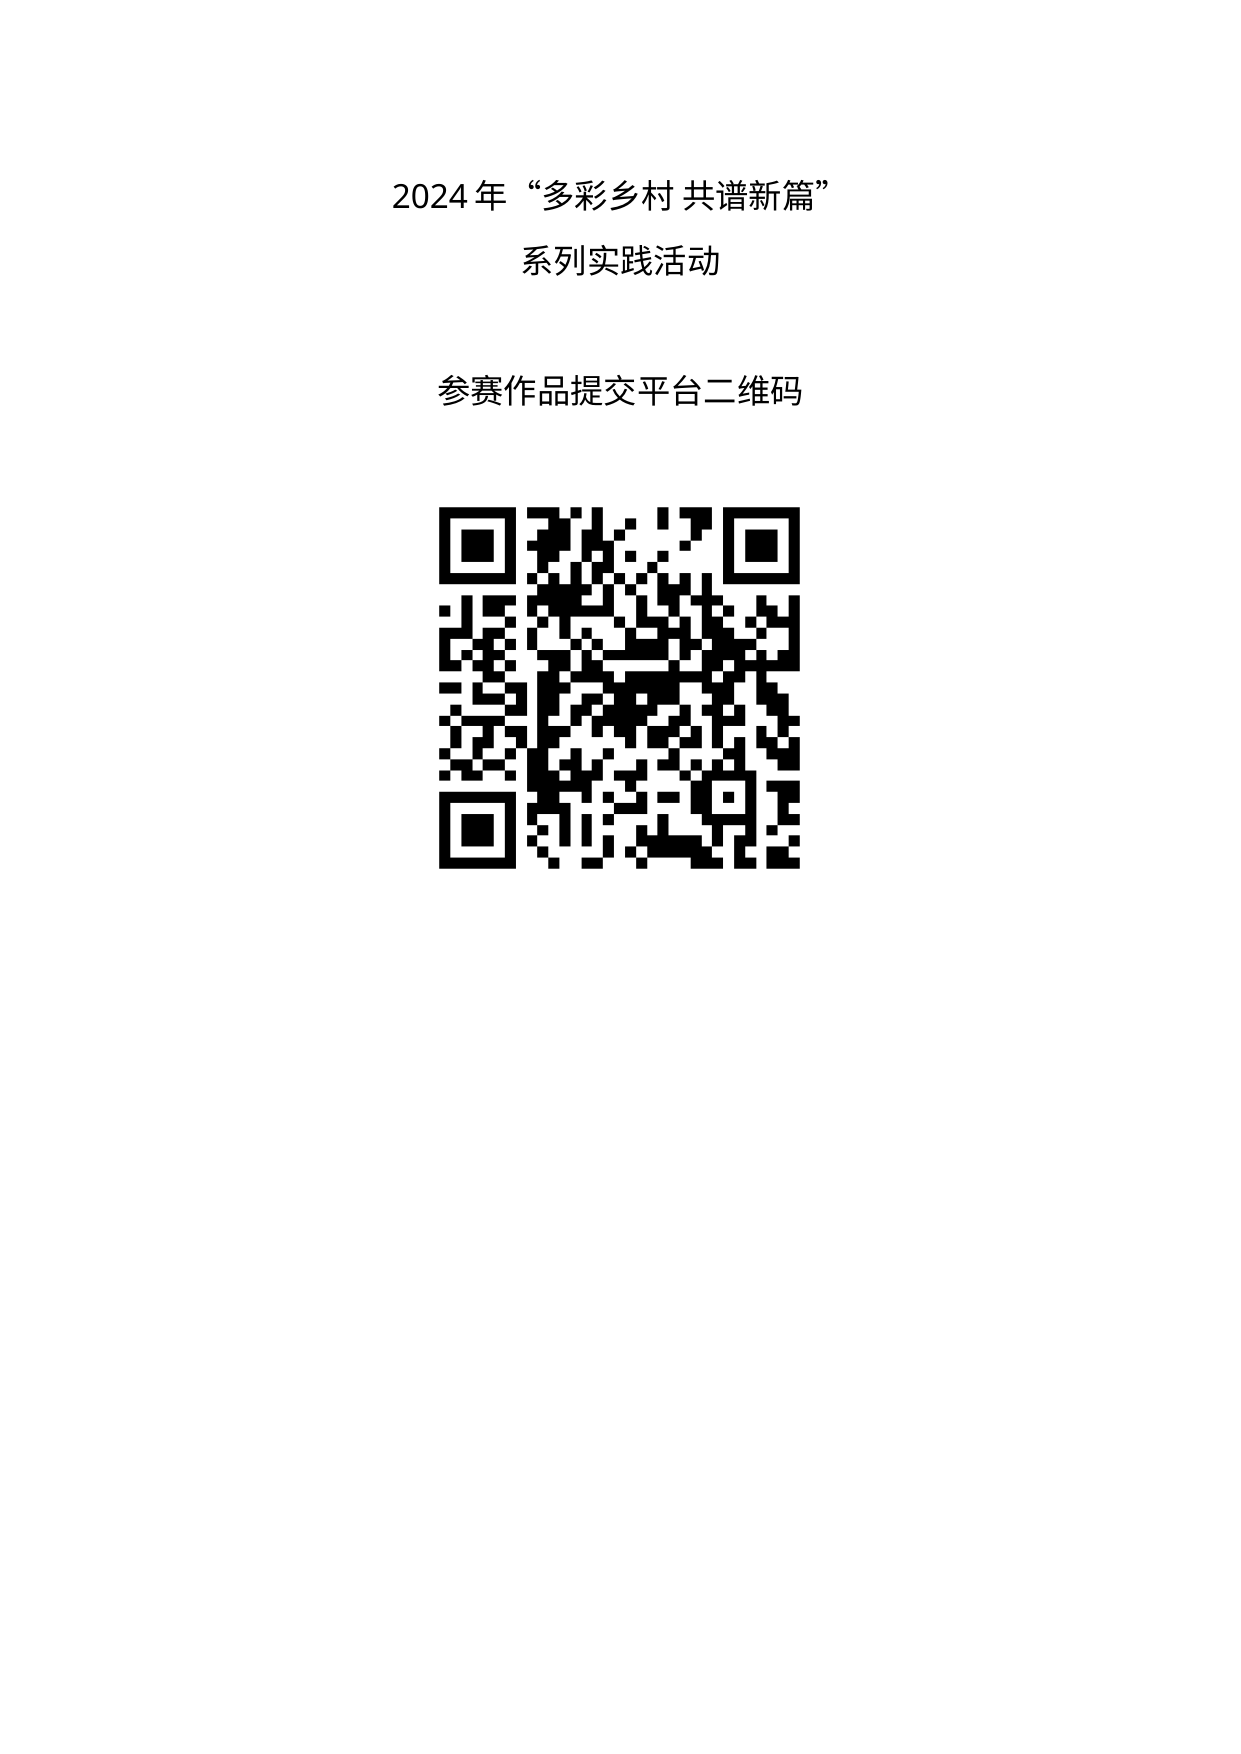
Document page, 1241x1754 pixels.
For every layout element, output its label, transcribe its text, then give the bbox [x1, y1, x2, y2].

subtitle 参赛作品提交平台二维码 [187, 357, 1053, 422]
subtitle 系列实践活动 [187, 227, 1053, 292]
picture [418, 487, 822, 891]
subtitle 2024年“多彩乡村 共谱新篇” [187, 162, 1053, 227]
